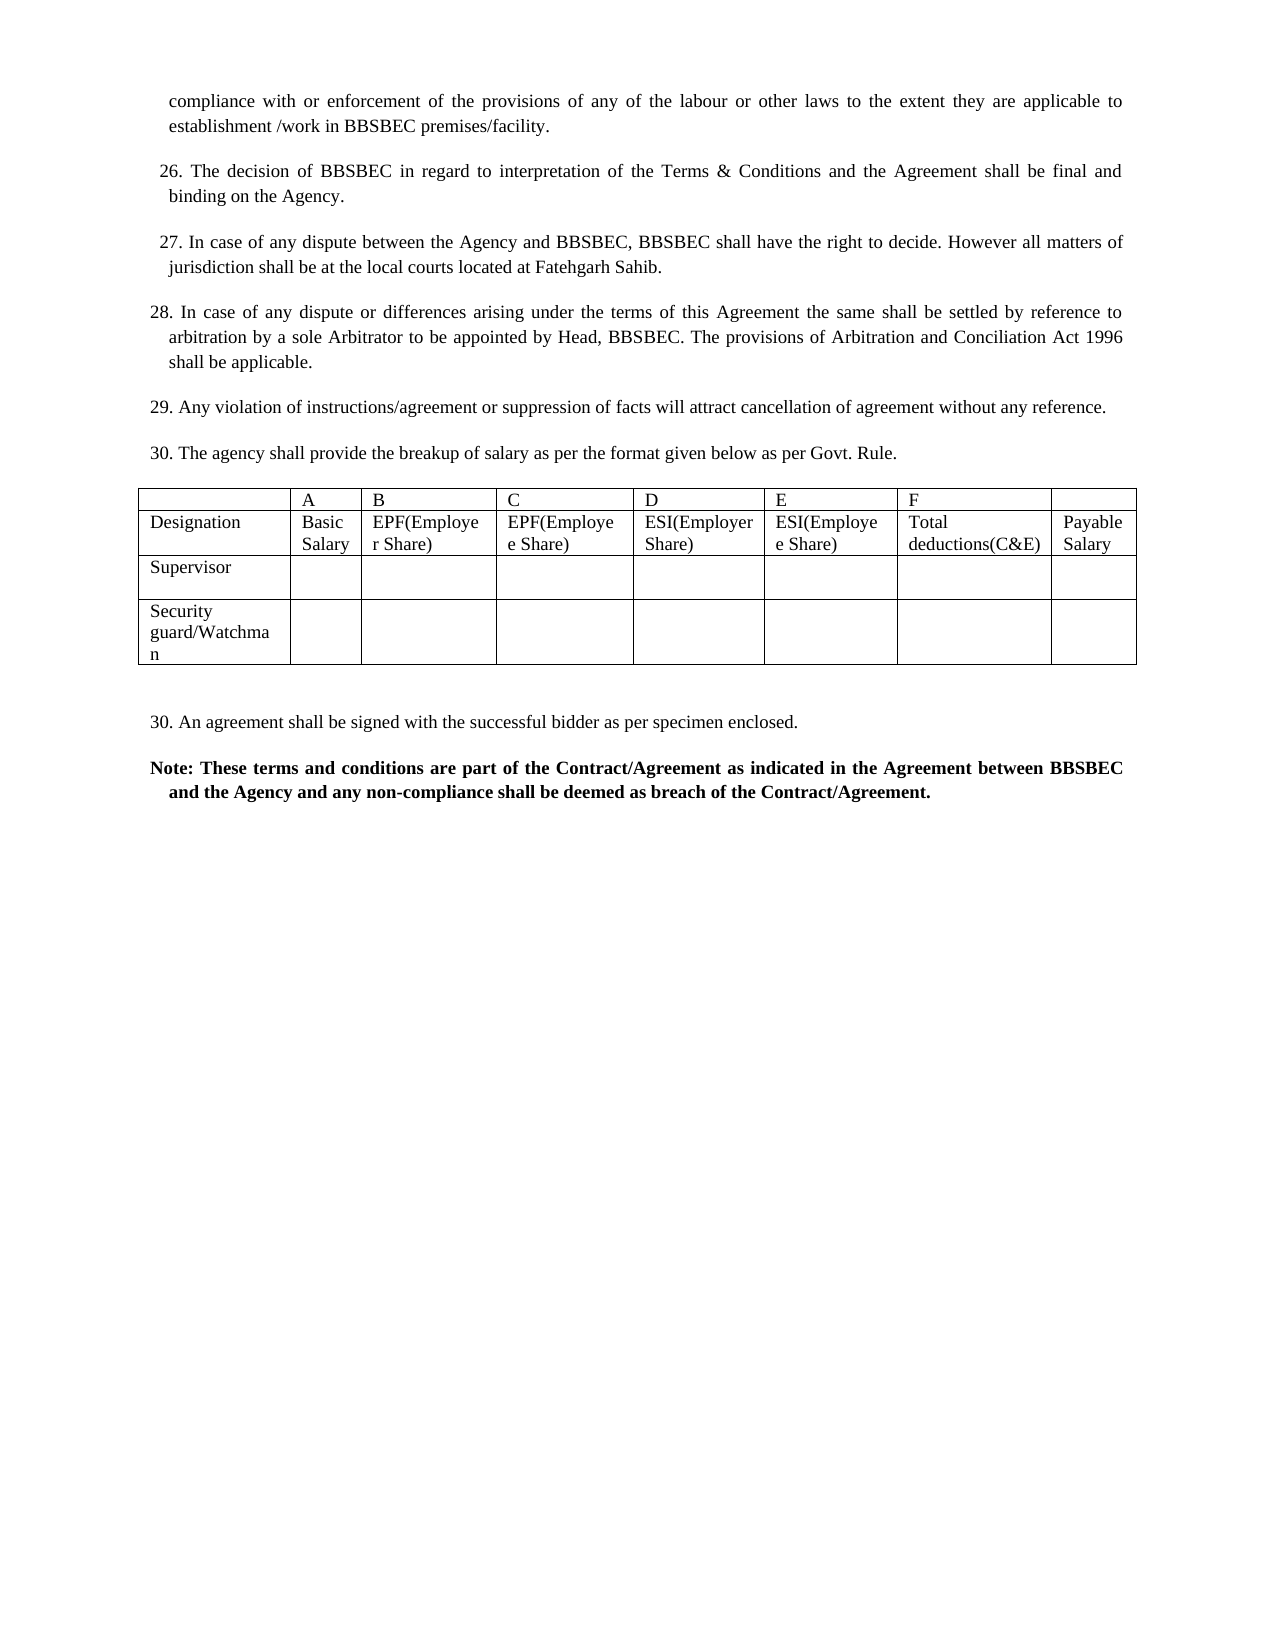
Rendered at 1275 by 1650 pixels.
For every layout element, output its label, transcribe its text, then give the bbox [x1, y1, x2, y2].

text 30. An agreement shall be signed with the successful bidder as per specimen enclosed. [150, 711, 1125, 733]
text 29. Any violation of instructions/agreement or suppression of facts will attract cancellation of agreement without any reference. [150, 396, 1125, 418]
table_cell Total deductions(C&E) [898, 511, 1051, 554]
table_header F [898, 489, 1051, 510]
text 28. In case of any dispute or differences arising under the terms of this Agreement the same shall be settled by reference to arbitration by a sole Arbitrator to be appointed by Head, BBSBEC. The provisions of Arbitration and Conciliation Act 1996 shall be applicable. [150, 301, 1125, 372]
table_header [139, 489, 290, 510]
table_cell [497, 556, 633, 599]
text Note: These terms and conditions are part of the Contract/Agreement as indicated in the Agreement between BBSBEC and the Agency and any non-compliance shall be deemed as breach of the Contract/Agreement. [150, 757, 1125, 803]
text 30. The agency shall provide the breakup of salary as per the format given below as per Govt. Rule. [150, 442, 1125, 464]
table_cell ESI(Employee Share) [765, 511, 897, 554]
table_cell ESI(Employer Share) [634, 511, 764, 554]
table_cell EPF(Employer Share) [362, 511, 496, 554]
table_header D [634, 489, 764, 510]
table_cell [497, 600, 633, 664]
table_header A [291, 489, 361, 510]
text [150, 90, 1125, 136]
table_cell Payable Salary [1052, 511, 1136, 554]
table_cell [291, 600, 361, 664]
table_cell [634, 600, 764, 664]
table_cell Supervisor [139, 556, 290, 599]
table_cell [765, 556, 897, 599]
table_cell [291, 556, 361, 599]
table_cell [898, 556, 1051, 599]
text 27. In case of any dispute between the Agency and BBSBEC, BBSBEC shall have the right to decide. However all matters of jurisdiction shall be at the local courts located at Fatehgarh Sahib. [159, 231, 1125, 277]
table_header C [497, 489, 633, 510]
text 26. The decision of BBSBEC in regard to interpretation of the Terms & Conditions and the Agreement shall be final and binding on the Agency. [159, 160, 1125, 207]
table_header E [765, 489, 897, 510]
table_cell [898, 600, 1051, 664]
table_cell [362, 600, 496, 664]
table_cell Security guard/Watchman [139, 600, 290, 664]
table_cell [634, 556, 764, 599]
table_cell [765, 600, 897, 664]
table_header B [362, 489, 496, 510]
table_cell [1052, 600, 1136, 664]
table_cell [1052, 556, 1136, 599]
table_header [1052, 489, 1136, 510]
table_cell EPF(Employee Share) [497, 511, 633, 554]
table_cell Designation [139, 511, 290, 554]
table_cell [362, 556, 496, 599]
table_cell Basic Salary [291, 511, 361, 554]
